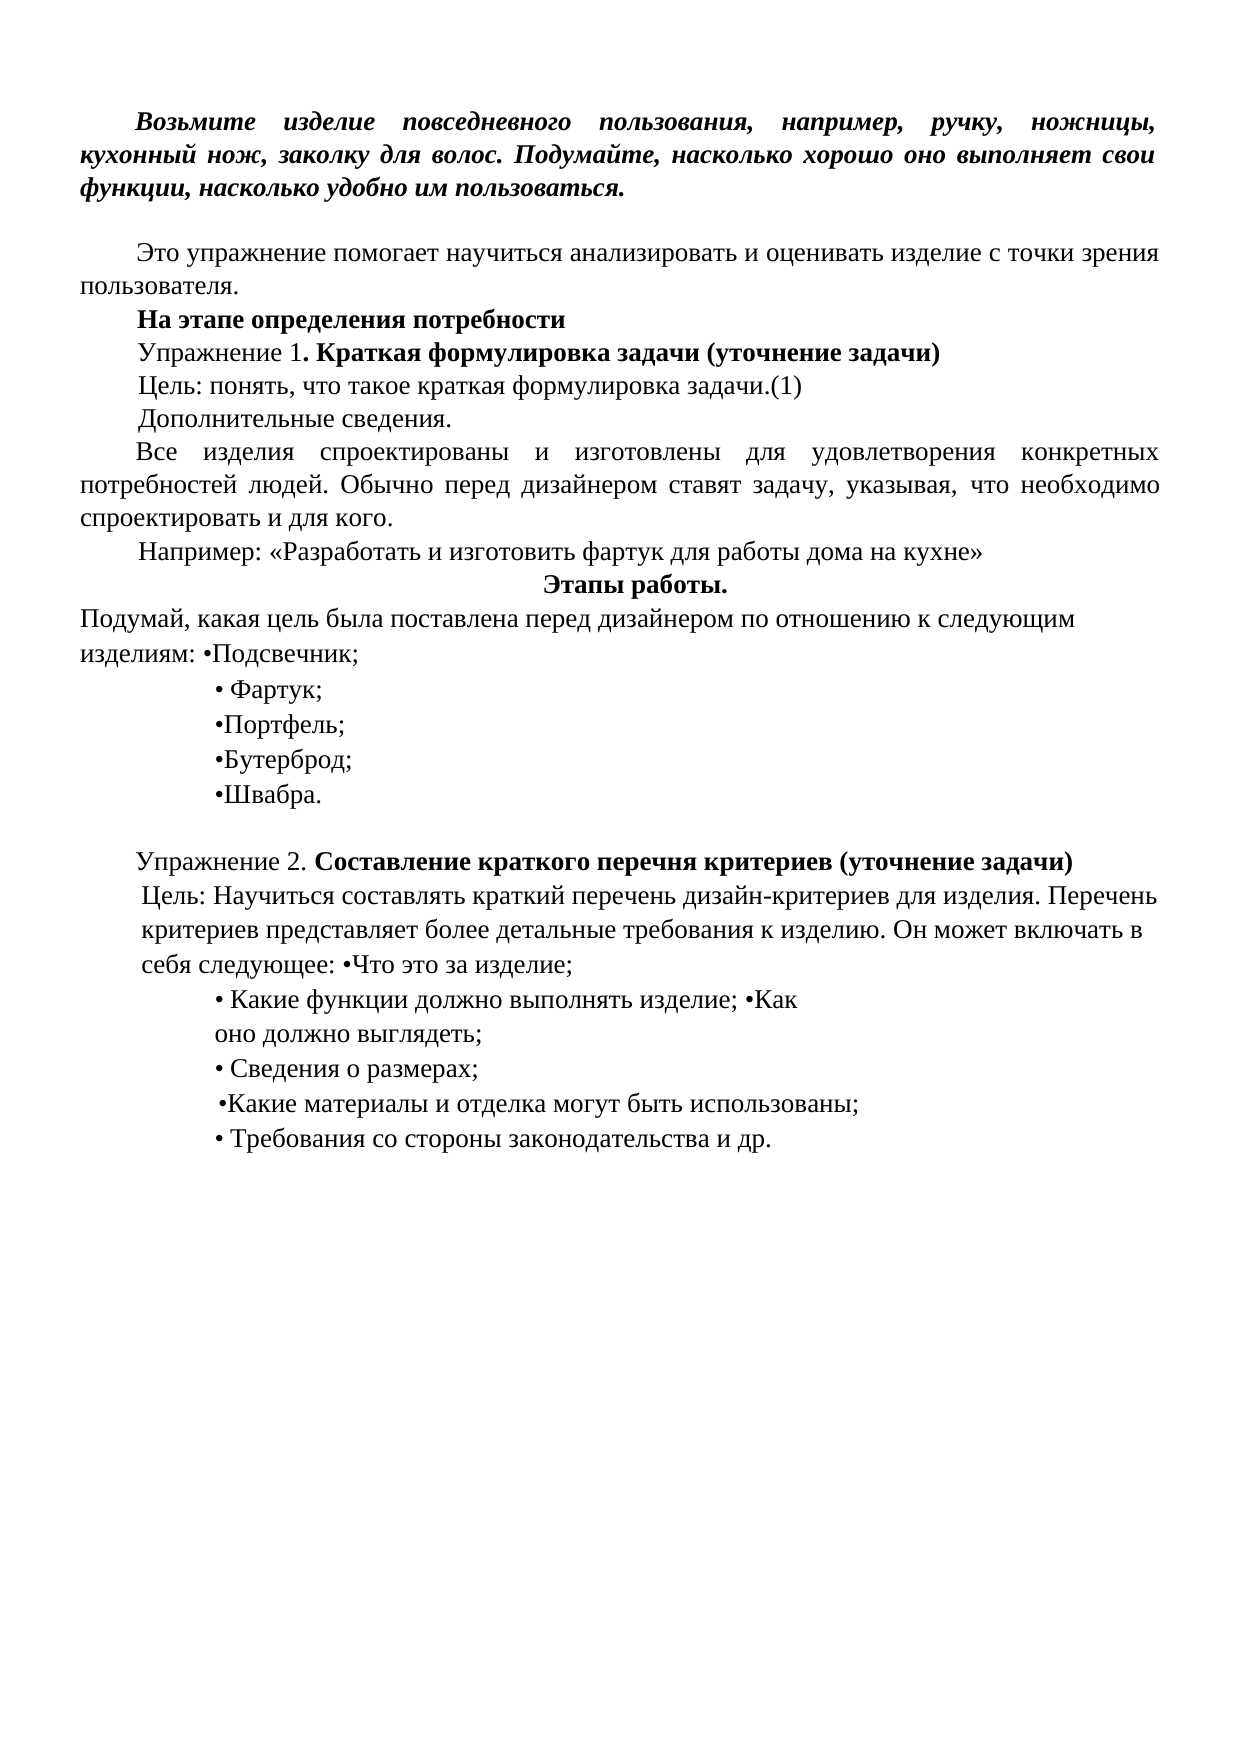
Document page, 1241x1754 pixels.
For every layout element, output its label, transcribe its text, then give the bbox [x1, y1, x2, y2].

text Возьмите изделие повседневного пользования, например, ручку, ножницы, кухонный нож, заколку для волос. Подумайте, насколько хорошо оно выполняет свои функции, насколько удобно им пользоваться. [80, 104, 1157, 203]
text На этапе определения потребности [137, 302, 1160, 335]
list Какие функции должно выполнять изделие; •Как оно должно выглядеть; [214, 981, 836, 1049]
text •Какие материалы и отделка могут быть использованы; [218, 1084, 1160, 1119]
list Сведения о размерах; [214, 1050, 1160, 1084]
text Упражнение 1. Краткая формулировка задачи (уточнение задачи) [137, 335, 1160, 368]
text Все изделия спроектированы и изготовлены для удовлетворения конкретных потребностей людей. Обычно перед дизайнером ставят задачу, указывая, что необходимо спроектировать и для кого. [80, 434, 1160, 533]
list Фартук; •Портфель; •Бутерброд; •Швабра. [214, 670, 404, 810]
text Упражнение 2. Составление краткого перечня критериев (уточнение задачи) [80, 843, 1160, 877]
list Требования со стороны законодательства и др. [214, 1119, 1160, 1154]
text Этапы работы. [542, 567, 1160, 600]
text Цель: понять, что такое краткая формулировка задачи.(1) Дополнительные сведения. [138, 368, 890, 434]
text Например: «Разработать и изготовить фартук для работы дома на кухне» [138, 533, 1160, 567]
text Это упражнение помогает научиться анализировать и оценивать изделие с точки зрения пользователя. [80, 234, 1160, 301]
text Цель: Научиться составлять краткий перечень дизайн-критериев для изделия. Перечень критериев представляет более детальные требования к изделию. Он может включать в себя следующее: •Что это за изделие; [141, 877, 1160, 980]
text Подумай, какая цель была поставлена перед дизайнером по отношению к следующим изделиям: •Подсвечник; [80, 600, 1160, 669]
